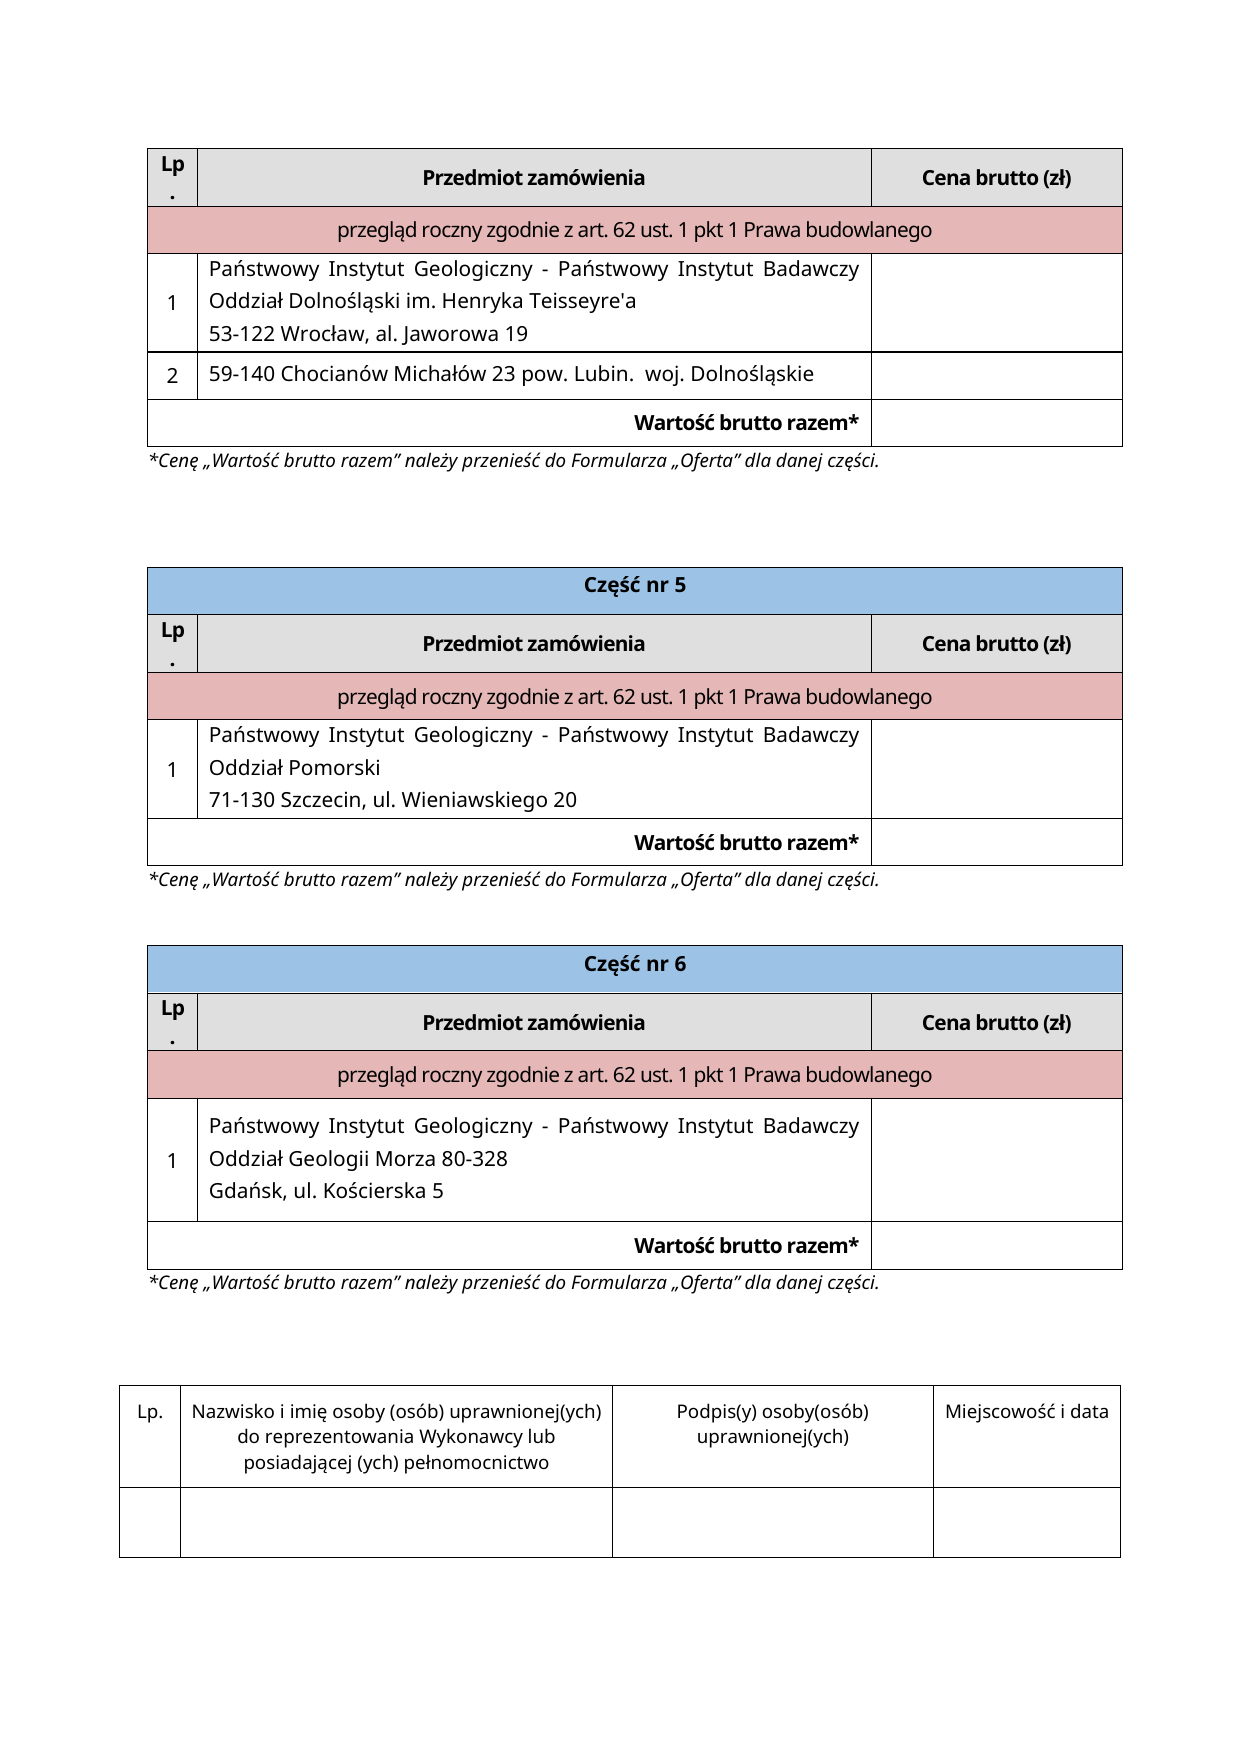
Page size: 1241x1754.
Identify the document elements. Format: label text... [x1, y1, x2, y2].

table_cell Lp. [148, 615, 197, 672]
table_header Nazwisko i imię osoby (osób) uprawnionej(ych) do reprezentowania Wykonawcy lub posiadającej (ych) pełnomocnictwo [181, 1386, 612, 1487]
table_cell [872, 353, 1122, 399]
table_header Podpis(y) osoby(osób) uprawnionej(ych) [613, 1386, 933, 1487]
table_cell 1 [148, 720, 197, 818]
table_cell przegląd roczny zgodnie z art. 62 ust. 1 pkt 1 Prawa budowlanego [148, 673, 1122, 719]
table_cell [120, 1488, 180, 1557]
text *Cenę „Wartość brutto razem” należy przenieść do Formularza „Oferta” dla danej części. [148, 1270, 1093, 1295]
table_cell Lp. [148, 994, 197, 1050]
table_cell Cena brutto (zł) [872, 149, 1122, 206]
table_header Część nr 5 [148, 568, 1122, 614]
table_cell [872, 720, 1122, 818]
table_cell 1 [148, 254, 197, 351]
table_cell [613, 1488, 933, 1557]
table_header Miejscowość i data [934, 1386, 1120, 1487]
table_cell Państwowy Instytut Geologiczny - Państwowy Instytut Badawczy Oddział Geologii Morza 80-328 Gdańsk, ul. Kościerska 5 [198, 1099, 871, 1221]
table_cell Przedmiot zamówienia [198, 615, 871, 672]
table_cell przegląd roczny zgodnie z art. 62 ust. 1 pkt 1 Prawa budowlanego [148, 207, 1122, 253]
table_cell [181, 1488, 612, 1557]
table_cell Państwowy Instytut Geologiczny - Państwowy Instytut Badawczy Oddział Pomorski 71-130 Szczecin, ul. Wieniawskiego 20 [198, 720, 871, 818]
table_header Część nr 6 [148, 946, 1122, 992]
table_cell 59-140 Chocianów Michałów 23 pow. Lubin. woj. Dolnośląskie [198, 353, 871, 399]
table_cell [872, 400, 1122, 446]
table_cell Wartość brutto razem* [148, 400, 871, 446]
table_cell [872, 819, 1122, 865]
table_cell Przedmiot zamówienia [198, 149, 871, 206]
table_cell przegląd roczny zgodnie z art. 62 ust. 1 pkt 1 Prawa budowlanego [148, 1051, 1122, 1098]
table_cell 2 [148, 353, 197, 399]
table_cell Lp. [148, 149, 197, 206]
table_cell [872, 254, 1122, 351]
table_cell [872, 1222, 1122, 1268]
text *Cenę „Wartość brutto razem” należy przenieść do Formularza „Oferta” dla danej części. [148, 447, 1093, 472]
table_header Lp. [120, 1386, 180, 1487]
table_cell Wartość brutto razem* [148, 1222, 871, 1268]
table_cell Wartość brutto razem* [148, 819, 871, 865]
table_cell Przedmiot zamówienia [198, 994, 871, 1050]
text *Cenę „Wartość brutto razem” należy przenieść do Formularza „Oferta” dla danej części. [148, 866, 1093, 892]
table_cell Cena brutto (zł) [872, 994, 1122, 1050]
table_cell Państwowy Instytut Geologiczny - Państwowy Instytut Badawczy Oddział Dolnośląski im. Henryka Teisseyre'a 53-122 Wrocław, al. Jaworowa 19 [198, 254, 871, 351]
table_cell [934, 1488, 1120, 1557]
table_cell [872, 1099, 1122, 1221]
table_cell 1 [148, 1099, 197, 1221]
table_cell Cena brutto (zł) [872, 615, 1122, 672]
